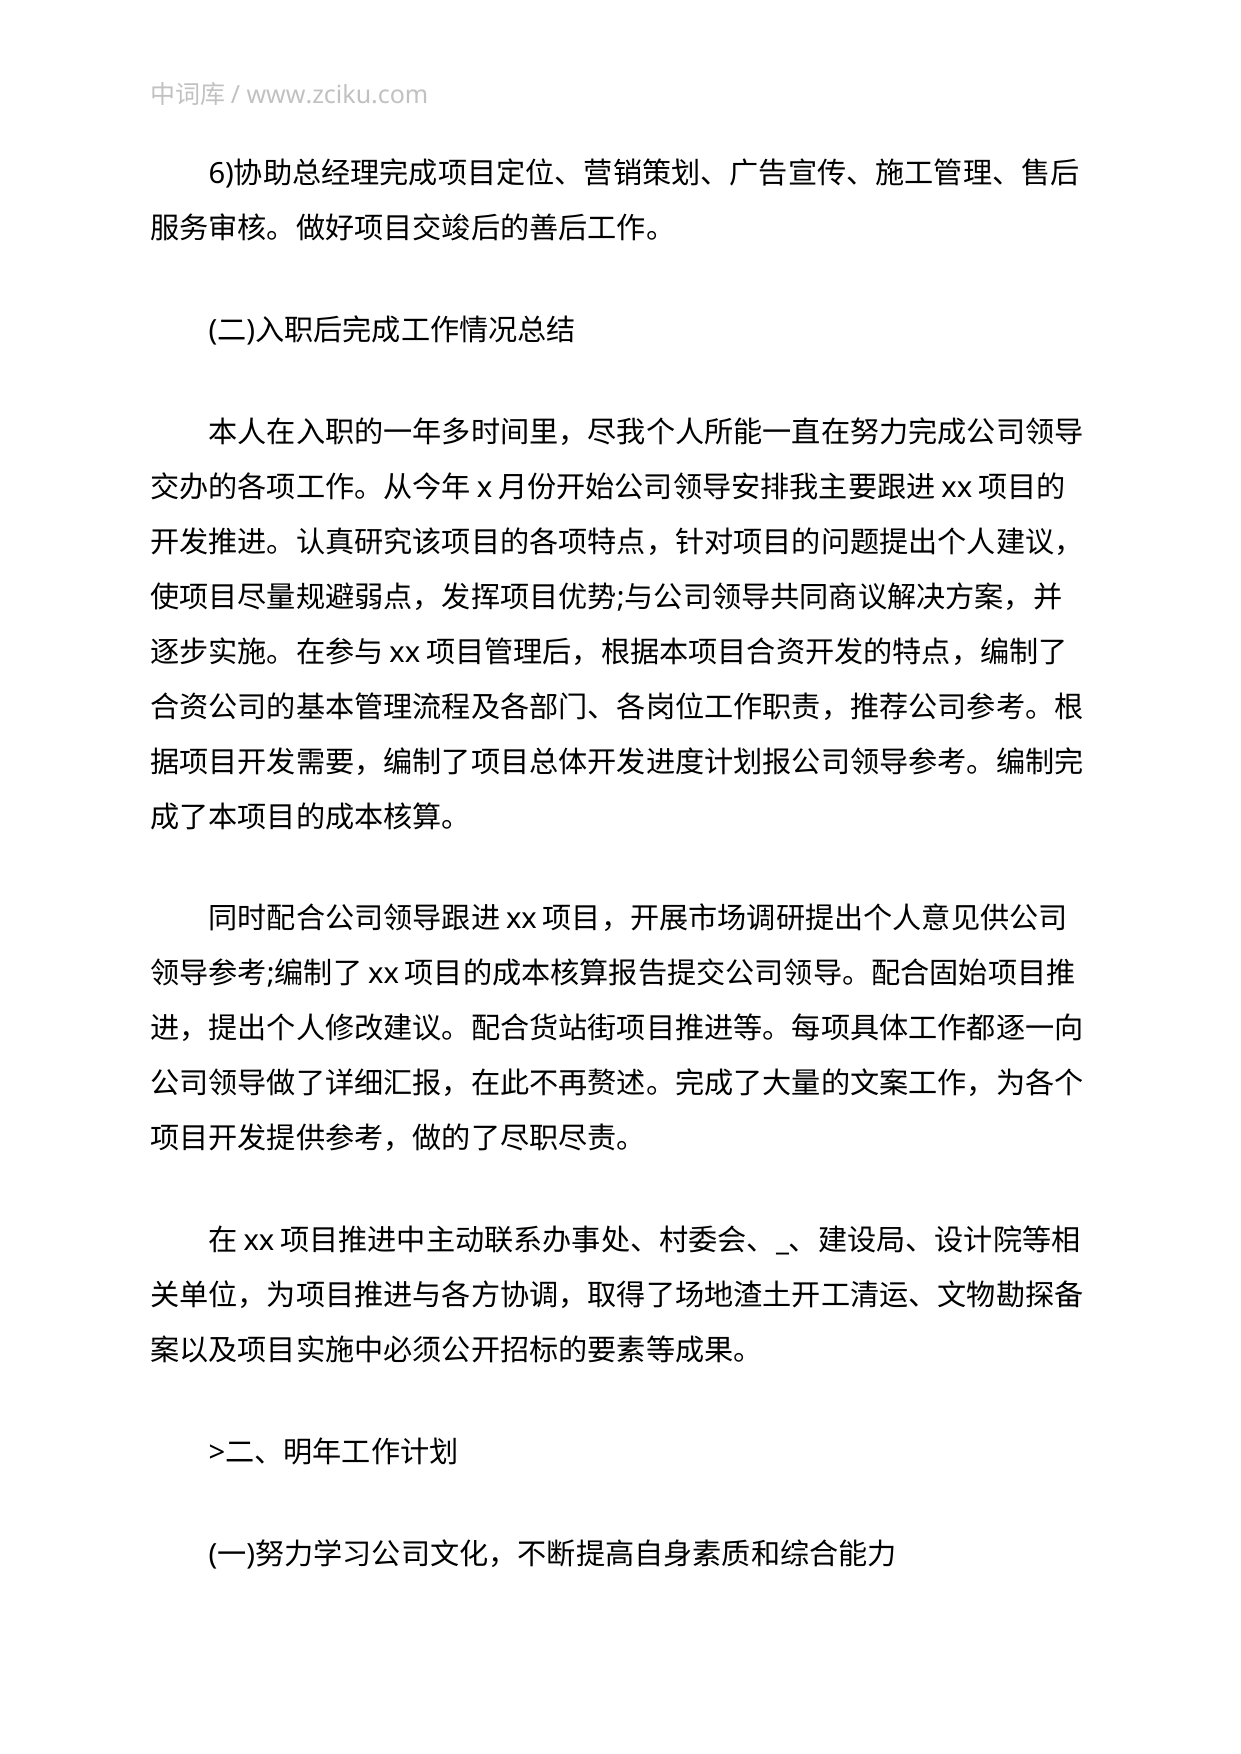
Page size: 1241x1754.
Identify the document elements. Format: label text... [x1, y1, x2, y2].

text 在xx项目推进中主动联系办事处、村委会、_、建设局、设计院等相关单位，为项目推进与各方协调，取得了场地渣土开工清运、文物勘探备案以及项目实施中必须公开招标的要素等成果。 [150, 1217, 1090, 1369]
text (一)努力学习公司文化，不断提高自身素质和综合能力 [150, 1530, 1090, 1573]
text >二、明年工作计划 [150, 1428, 1090, 1471]
text 6)协助总经理完成项目定位、营销策划、广告宣传、施工管理、售后服务审核。做好项目交竣后的善后工作。 [150, 150, 1090, 247]
text 本人在入职的一年多时间里，尽我个人所能一直在努力完成公司领导交办的各项工作。从今年x月份开始公司领导安排我主要跟进xx项目的开发推进。认真研究该项目的各项特点，针对项目的问题提出个人建议，使项目尽量规避弱点，发挥项目优势;与公司领导共同商议解决方案，并逐步实施。在参与xx项目管理后，根据本项目合资开发的特点，编制了合资公司的基本管理流程及各部门、各岗位工作职责，推荐公司参考。根据项目开发需要，编制了项目总体开发进度计划报公司领导参考。编制完成了本项目的成本核算。 [150, 409, 1090, 836]
text 同时配合公司领导跟进xx项目，开展市场调研提出个人意见供公司领导参考;编制了xx项目的成本核算报告提交公司领导。配合固始项目推进，提出个人修改建议。配合货站街项目推进等。每项具体工作都逐一向公司领导做了详细汇报，在此不再赘述。完成了大量的文案工作，为各个项目开发提供参考，做的了尽职尽责。 [150, 895, 1090, 1157]
text (二)入职后完成工作情况总结 [150, 307, 1090, 349]
